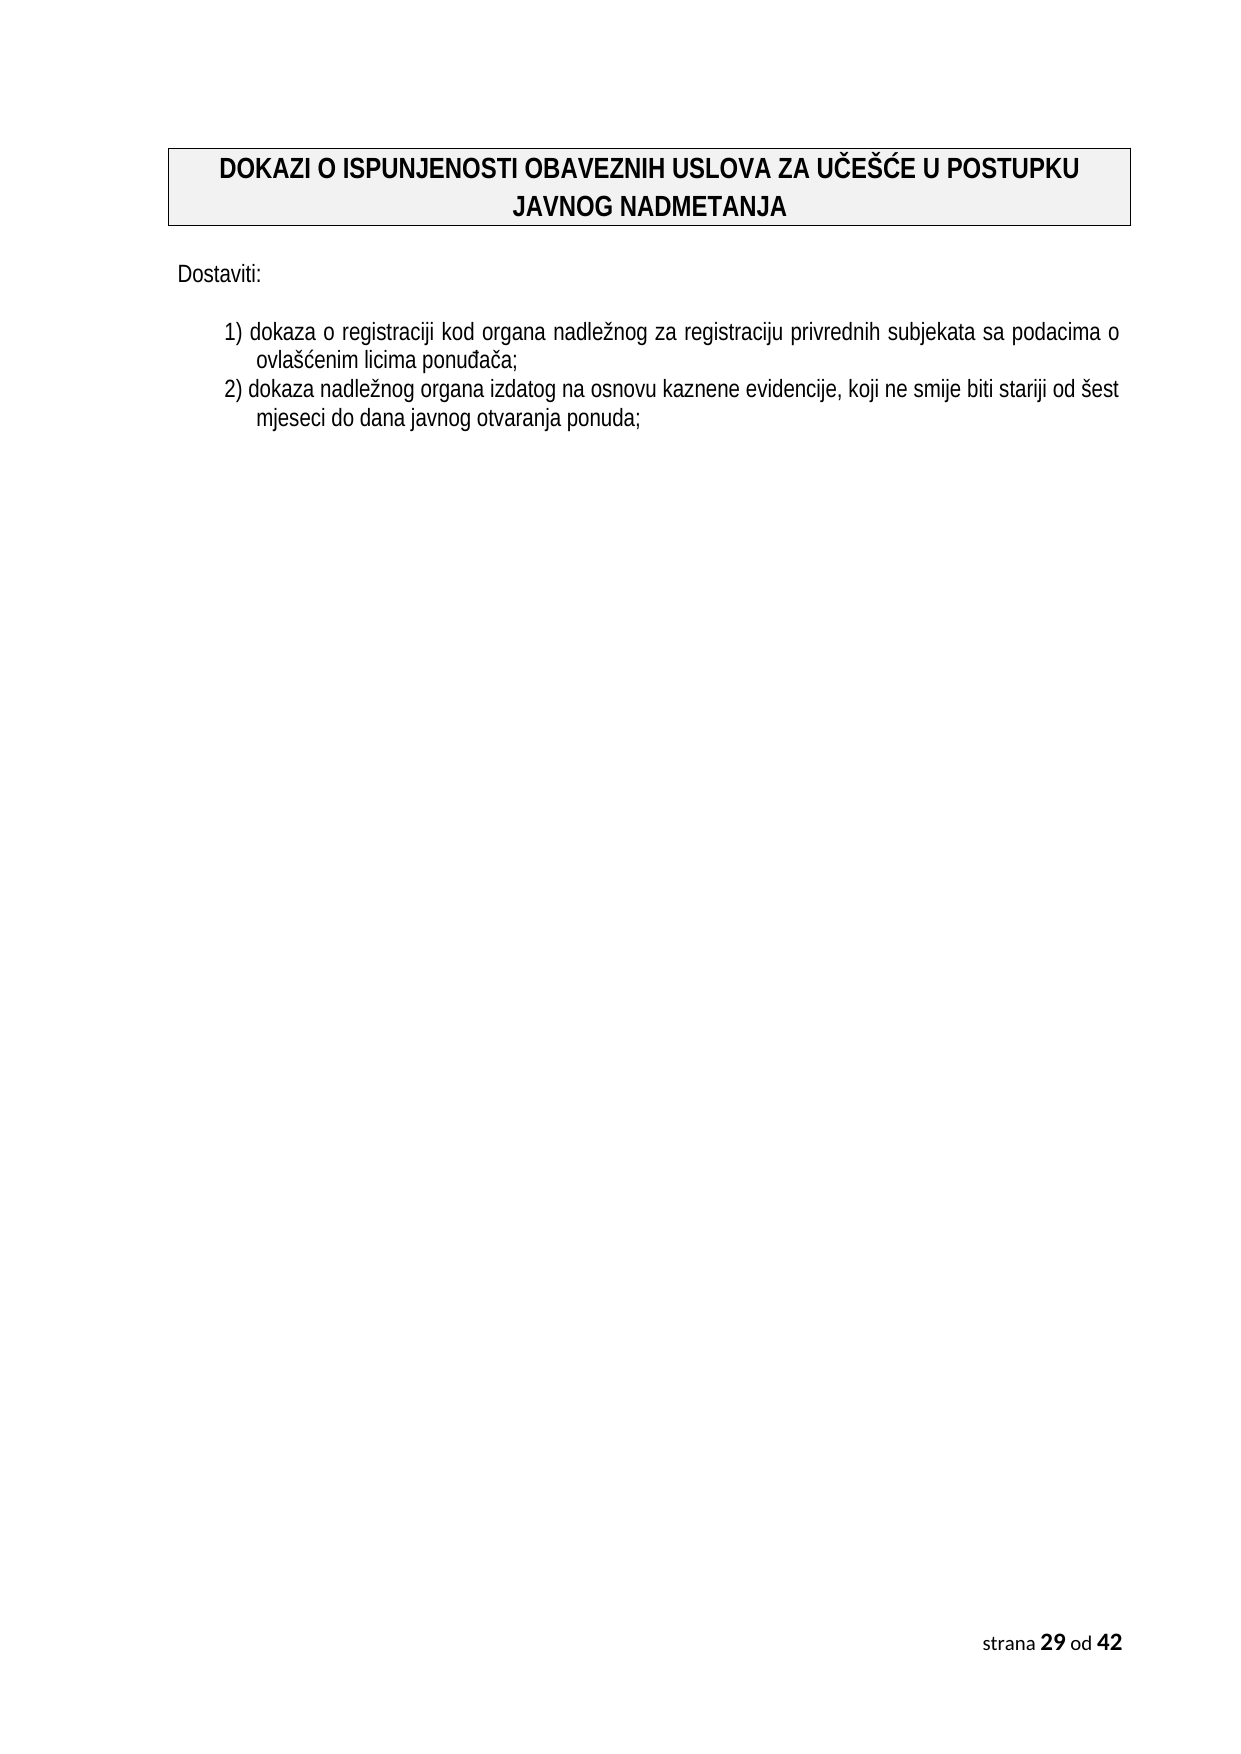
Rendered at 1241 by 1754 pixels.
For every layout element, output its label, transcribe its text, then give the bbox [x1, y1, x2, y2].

text Dostaviti: [177, 259, 1122, 288]
text 2) dokaza nadležnog organa izdatog na osnovu kaznene evidencije, koji ne smije biti stariji od šest mjeseci do dana javnog otvaranja ponuda; [224, 374, 1122, 431]
text 1) dokaza o registraciji kod organa nadležnog za registraciju privrednih subjekata sa podacima o ovlašćenim licima ponuđača; [224, 317, 1122, 374]
subtitle DOKAZI O ISPUNJENOSTI OBAVEZNIH USLOVA ZA UČEŠĆE U POSTUPKU JAVNOG NADMETANJA [169, 149, 1130, 225]
